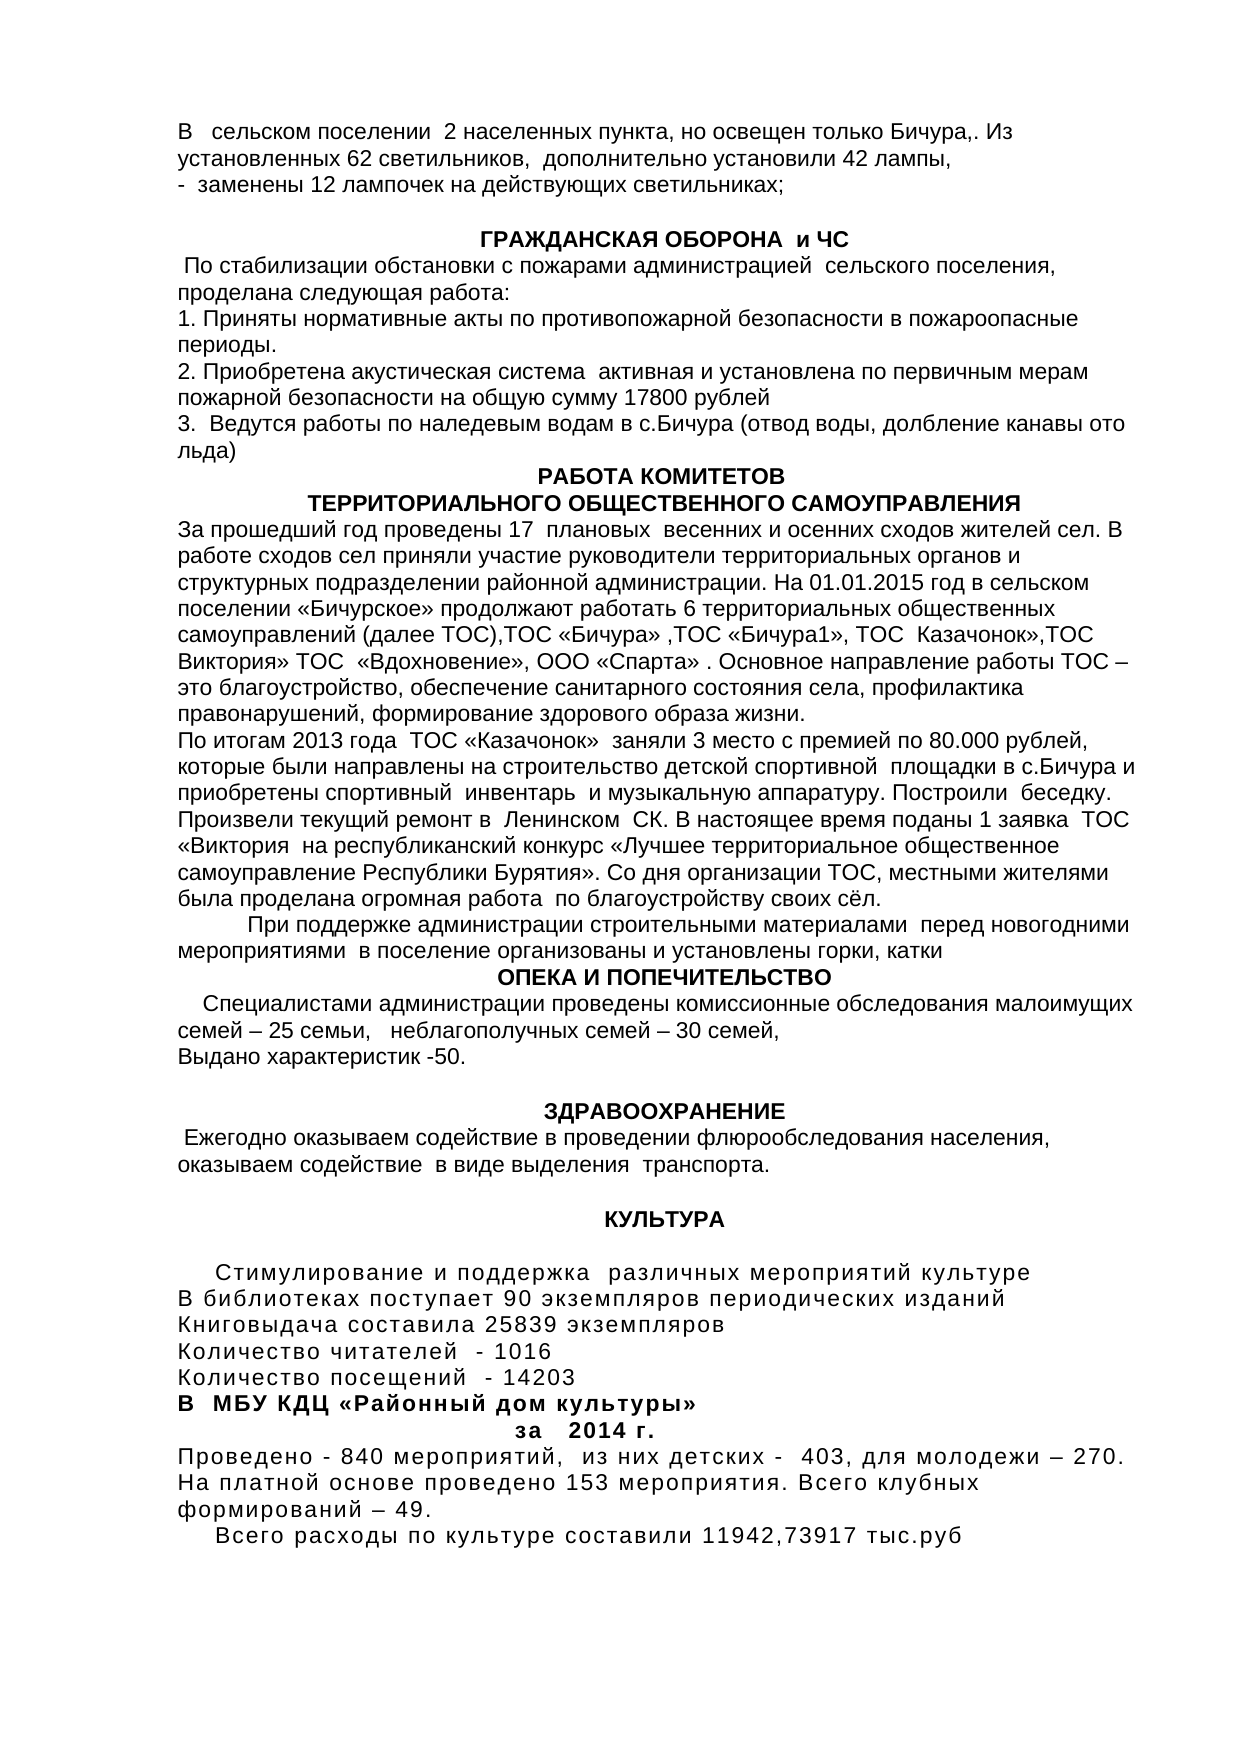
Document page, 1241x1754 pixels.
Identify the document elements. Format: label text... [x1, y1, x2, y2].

text За прошедший год проведены 17 плановых весенних и осенних сходов жителей сел. В работе сходов сел приняли участие руководители территориальных органов и структурных подразделении районной администрации. На 01.01.2015 год в сельском поселении «Бичурское» продолжают работать 6 территориальных общественных самоуправлений (далее ТОС),ТОС «Бичура» ,ТОС «Бичура1», ТОС Казачонок»,ТОС Виктория» ТОС «Вдохновение», ООО «Спарта» . Основное направление работы ТОС – это благоустройство, обеспечение санитарного состояния села, профилактика правонарушений, формирование здорового образа жизни. По итогам 2013 года ТОС «Казачонок» заняли 3 место с премией по 80.000 рублей, которые были направлены на строительство детской спортивной площадки в с.Бичура и приобретены спортивный инвентарь и музыкальную аппаратуру. Построили беседку. Произвели текущий ремонт в Ленинском СК. В настоящее время поданы 1 заявка ТОС «Виктория на республиканский конкурс «Лучшее территориальное общественное самоуправление Республики Бурятия». Со дня организации ТОС, местными жителями была проделана огромная работа по благоустройству своих сёл. При поддержке администрации строительными материалами перед новогодними мероприятиями в поселение организованы и установлены горки, катки [177, 516, 1152, 964]
text Всего расходы по культуре составили 11942,73917 тыс.руб [215, 1522, 1152, 1548]
text РАБОТА КОМИТЕТОВ ТЕРРИТОРИАЛЬНОГО ОБЩЕСТВЕННОГО САМОУПРАВЛЕНИЯ [177, 463, 1152, 516]
text Книговыдача составила 25839 экземпляров [177, 1311, 1152, 1338]
text Количество читателей - 1016 [177, 1338, 1152, 1364]
text ЗДРАВООХРАНЕНИЕ [177, 1098, 1152, 1124]
text Выдано характеристик -50. [177, 1043, 1152, 1098]
text КУЛЬТУРА [177, 1206, 1152, 1232]
text По стабилизации обстановки с пожарами администрацией сельского поселения, проделана следующая работа: 1. Приняты нормативные акты по противопожарной безопасности в пожароопасные периоды. 2. Приобретена акустическая система активная и установлена по первичным мерам пожарной безопасности на общую сумму 17800 рублей 3. Ведутся работы по наледевым водам в с.Бичура (отвод воды, долбление канавы ото льда) [177, 252, 1152, 463]
text Количество посещений - 14203 [177, 1364, 1152, 1390]
text Проведено - 840 мероприятий, из них детских - 403, для молодежи – 270. На платной основе проведено 153 мероприятия. Всего клубных формирований – 49. [177, 1443, 1152, 1522]
text за 2014 г. [177, 1417, 1152, 1443]
text ОПЕКА И ПОПЕЧИТЕЛЬСТВО [177, 964, 1152, 990]
text В библиотеках поступает 90 экземпляров периодических изданий [177, 1285, 1152, 1311]
text Специалистами администрации проведены комиссионные обследования малоимущих семей – 25 семьи, неблагополучных семей – 30 семей, [177, 990, 1152, 1043]
text Ежегодно оказываем содействие в проведении флюрообследования населения, оказываем содействие в виде выделения транспорта. [177, 1124, 1152, 1206]
text ГРАЖДАНСКАЯ ОБОРОНА и ЧС [177, 226, 1152, 252]
text В МБУ КДЦ «Районный дом культуры» [177, 1390, 1152, 1417]
text Стимулирование и поддержка различных мероприятий культуре [215, 1258, 1152, 1285]
text В сельском поселении 2 населенных пункта, но освещен только Бичура,. Из установленных 62 светильников, дополнительно установили 42 лампы, - заменены 12 лампочек на действующих светильниках; [177, 118, 1152, 226]
